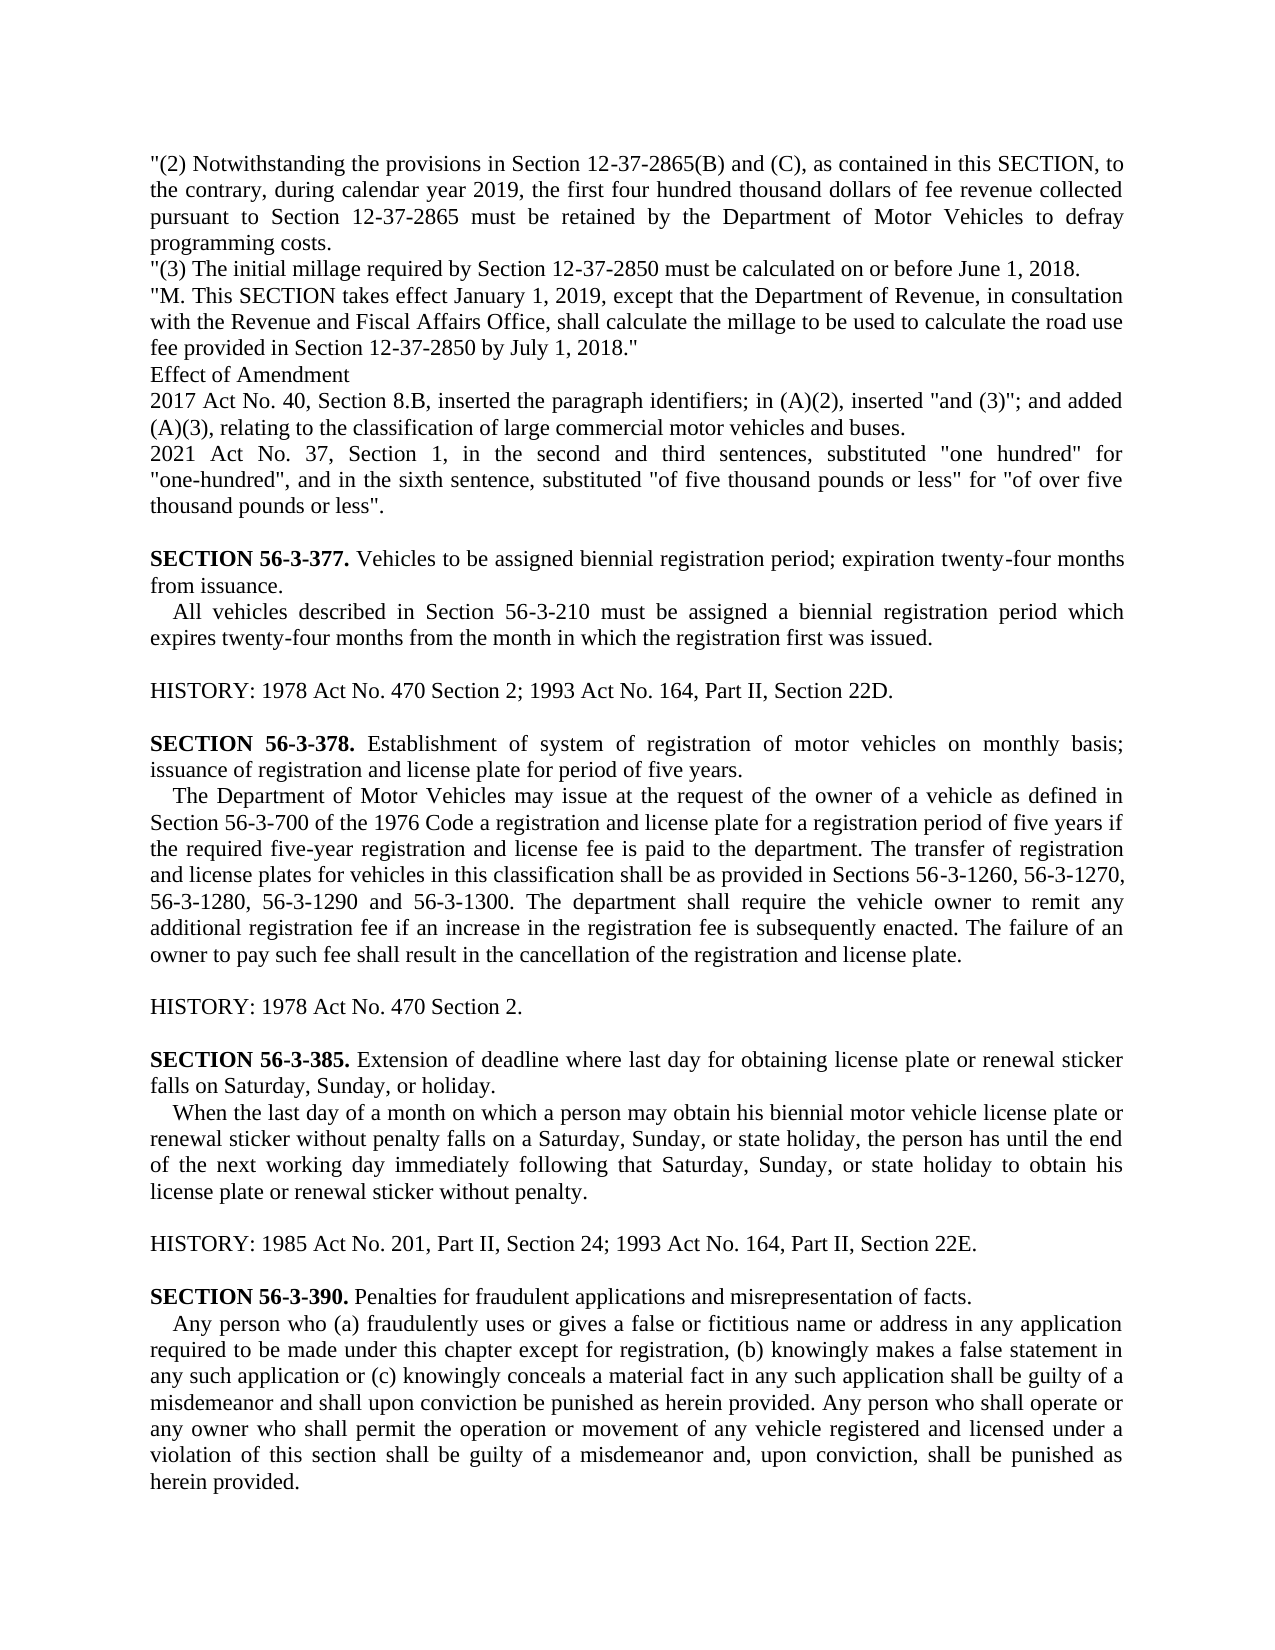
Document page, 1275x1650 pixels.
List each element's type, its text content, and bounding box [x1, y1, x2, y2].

text Effect of Amendment [150, 361, 1125, 387]
text HISTORY: 1985 Act No. 201, Part II, Section 24; 1993 Act No. 164, Part II, Section 22E. [150, 1231, 1125, 1257]
text 2021 Act No. 37, Section 1, in the second and third sentences, substituted "one hundred" for "one-hundred", and in the sixth sentence, substituted "of five thousand pounds or less" for "of over five thousand pounds or less". [150, 440, 1125, 519]
text The Department of Motor Vehicles may issue at the request of the owner of a vehicle as defined in Section 56-3-700 of the 1976 Code a registration and license plate for a registration period of five years if the required five-year registration and license fee is paid to the department. The transfer of registration and license plates for vehicles in this classification shall be as provided in Sections 56-3-1260, 56-3-1270, 56-3-1280, 56-3-1290 and 56-3-1300. The department shall require the vehicle owner to remit any additional registration fee if an increase in the registration fee is subsequently enacted. The failure of an owner to pay such fee shall result in the cancellation of the registration and license plate. [150, 782, 1125, 967]
text SECTION 56-3-390. Penalties for fraudulent applications and misrepresentation of facts. [150, 1283, 1125, 1309]
text All vehicles described in Section 56-3-210 must be assigned a biennial registration period which expires twenty-four months from the month in which the registration first was issued. [150, 598, 1125, 651]
text When the last day of a month on which a person may obtain his biennial motor vehicle license plate or renewal sticker without penalty falls on a Saturday, Sunday, or state holiday, the person has until the end of the next working day immediately following that Saturday, Sunday, or state holiday to obtain his license plate or renewal sticker without penalty. [150, 1099, 1125, 1204]
text HISTORY: 1978 Act No. 470 Section 2; 1993 Act No. 164, Part II, Section 22D. [150, 677, 1125, 703]
text Any person who (a) fraudulently uses or gives a false or fictitious name or address in any application required to be made under this chapter except for registration, (b) knowingly makes a false statement in any such application or (c) knowingly conceals a material fact in any such application shall be guilty of a misdemeanor and shall upon conviction be punished as herein provided. Any person who shall operate or any owner who shall permit the operation or movement of any vehicle registered and licensed under a violation of this section shall be guilty of a misdemeanor and, upon conviction, shall be punished as herein provided. [150, 1309, 1125, 1494]
text SECTION 56-3-377. Vehicles to be assigned biennial registration period; expiration twenty-four months from issuance. [150, 545, 1125, 598]
text SECTION 56-3-378. Establishment of system of registration of motor vehicles on monthly basis; issuance of registration and license plate for period of five years. [150, 730, 1125, 782]
text "(2) Notwithstanding the provisions in Section 12-37-2865(B) and (C), as contained in this SECTION, to the contrary, during calendar year 2019, the first four hundred thousand dollars of fee revenue collected pursuant to Section 12-37-2865 must be retained by the Department of Motor Vehicles to defray programming costs. [150, 150, 1125, 255]
text "(3) The initial millage required by Section 12-37-2850 must be calculated on or before June 1, 2018. [150, 255, 1125, 282]
text SECTION 56-3-385. Extension of deadline where last day for obtaining license plate or renewal sticker falls on Saturday, Sunday, or holiday. [150, 1046, 1125, 1099]
text "M. This SECTION takes effect January 1, 2019, except that the Department of Revenue, in consultation with the Revenue and Fiscal Affairs Office, shall calculate the millage to be used to calculate the road use fee provided in Section 12-37-2850 by July 1, 2018." [150, 282, 1125, 361]
text 2017 Act No. 40, Section 8.B, inserted the paragraph identifiers; in (A)(2), inserted "and (3)"; and added (A)(3), relating to the classification of large commercial motor vehicles and buses. [150, 387, 1125, 440]
text HISTORY: 1978 Act No. 470 Section 2. [150, 993, 1125, 1020]
